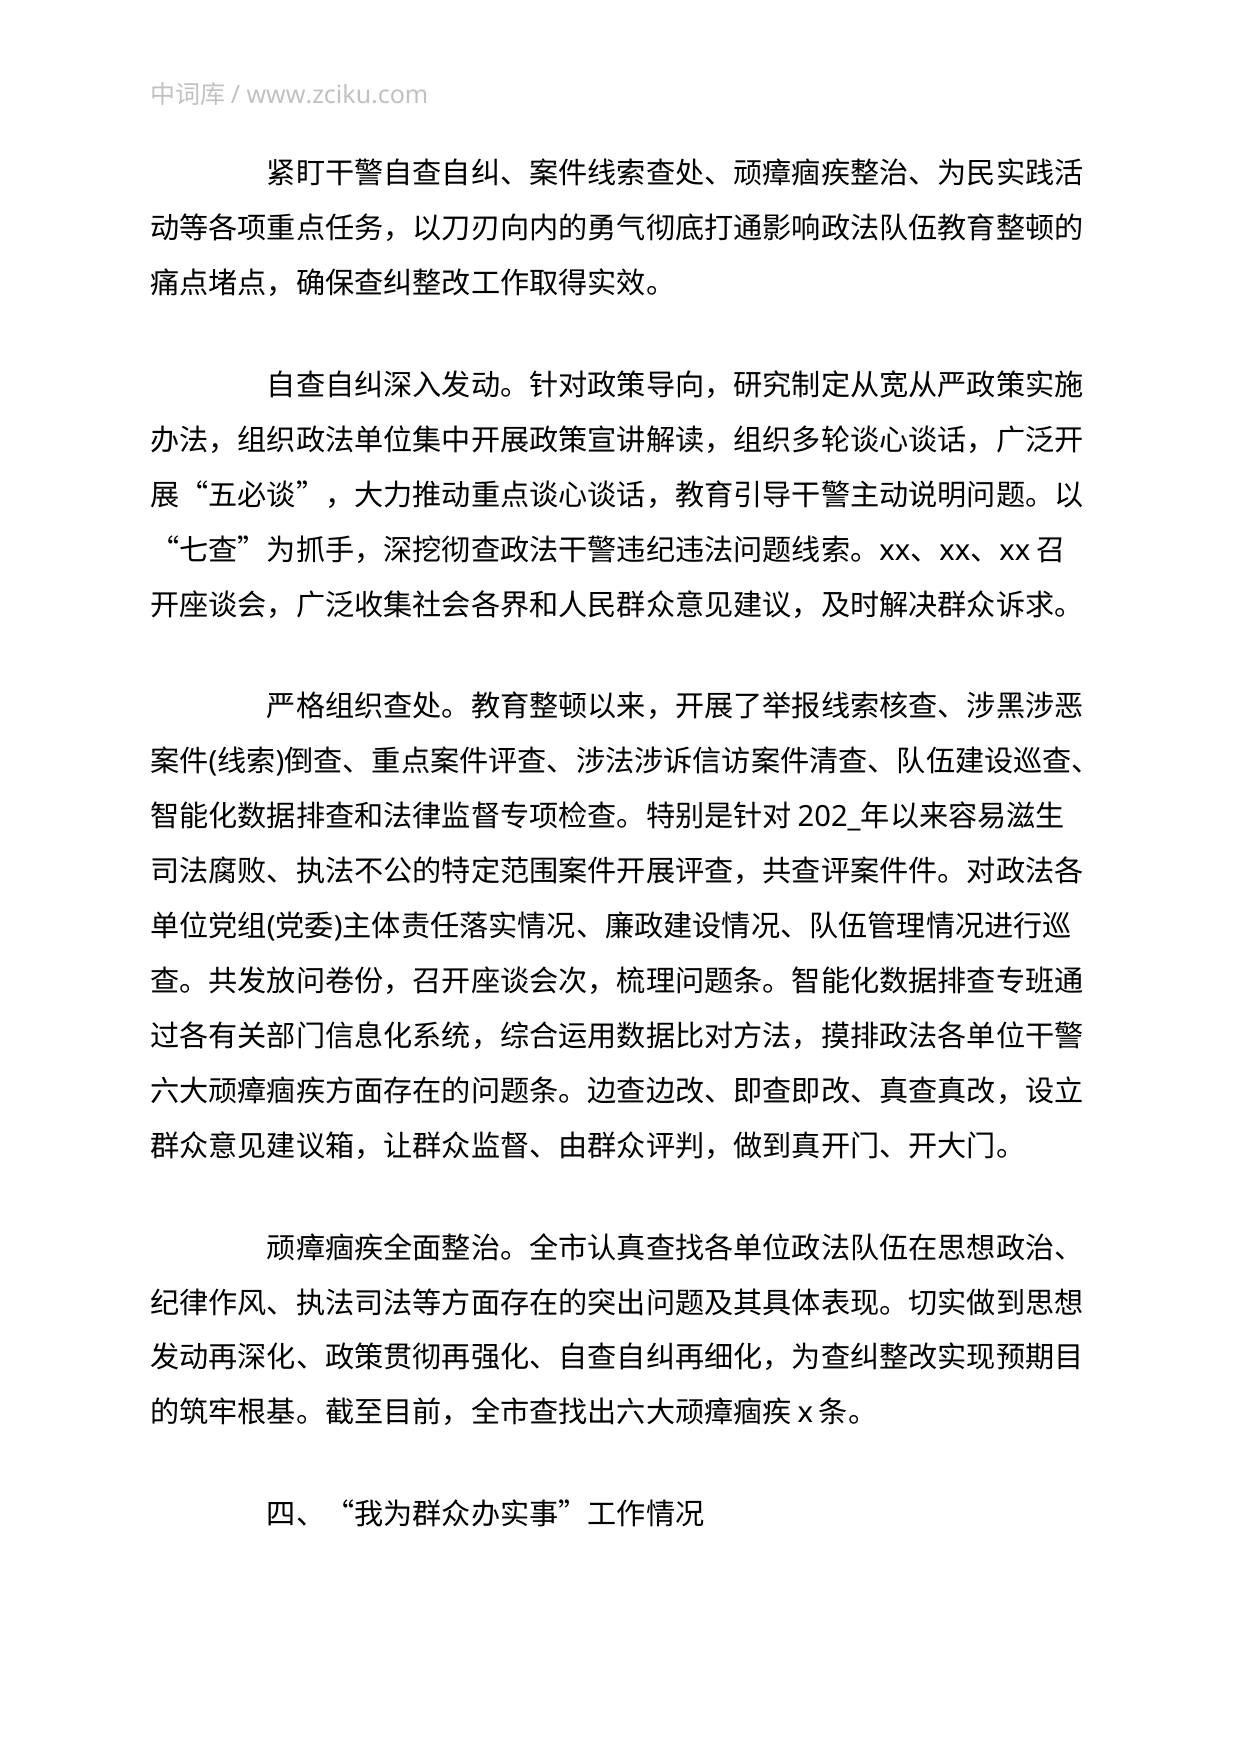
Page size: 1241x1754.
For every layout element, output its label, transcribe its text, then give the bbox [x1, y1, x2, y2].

text 四、“我为群众办实事”工作情况 [150, 1491, 1090, 1533]
text 严格组织查处。教育整顿以来，开展了举报线索核查、涉黑涉恶案件(线索)倒查、重点案件评查、涉法涉诉信访案件清查、队伍建设巡查、智能化数据排查和法律监督专项检查。特别是针对202_年以来容易滋生司法腐败、执法不公的特定范围案件开展评查，共查评案件件。对政法各单位党组(党委)主体责任落实情况、廉政建设情况、队伍管理情况进行巡查。共发放问卷份，召开座谈会次，梳理问题条。智能化数据排查专班通过各有关部门信息化系统，综合运用数据比对方法，摸排政法各单位干警六大顽瘴痼疾方面存在的问题条。边查边改、即查即改、真查真改，设立群众意见建议箱，让群众监督、由群众评判，做到真开门、开大门。 [150, 683, 1090, 1165]
text 紧盯干警自查自纠、案件线索查处、顽瘴痼疾整治、为民实践活动等各项重点任务，以刀刃向内的勇气彻底打通影响政法队伍教育整顿的痛点堵点，确保查纠整改工作取得实效。 [150, 150, 1090, 302]
text 自查自纠深入发动。针对政策导向，研究制定从宽从严政策实施办法，组织政法单位集中开展政策宣讲解读，组织多轮谈心谈话，广泛开展“五必谈”，大力推动重点谈心谈话，教育引导干警主动说明问题。以“七查”为抓手，深挖彻查政法干警违纪违法问题线索。xx、xx、xx召开座谈会，广泛收集社会各界和人民群众意见建议，及时解决群众诉求。 [150, 362, 1090, 623]
text 顽瘴痼疾全面整治。全市认真查找各单位政法队伍在思想政治、纪律作风、执法司法等方面存在的突出问题及其具体表现。切实做到思想发动再深化、政策贯彻再强化、自查自纠再细化，为查纠整改实现预期目的筑牢根基。截至目前，全市查找出六大顽瘴痼疾x条。 [150, 1224, 1090, 1431]
